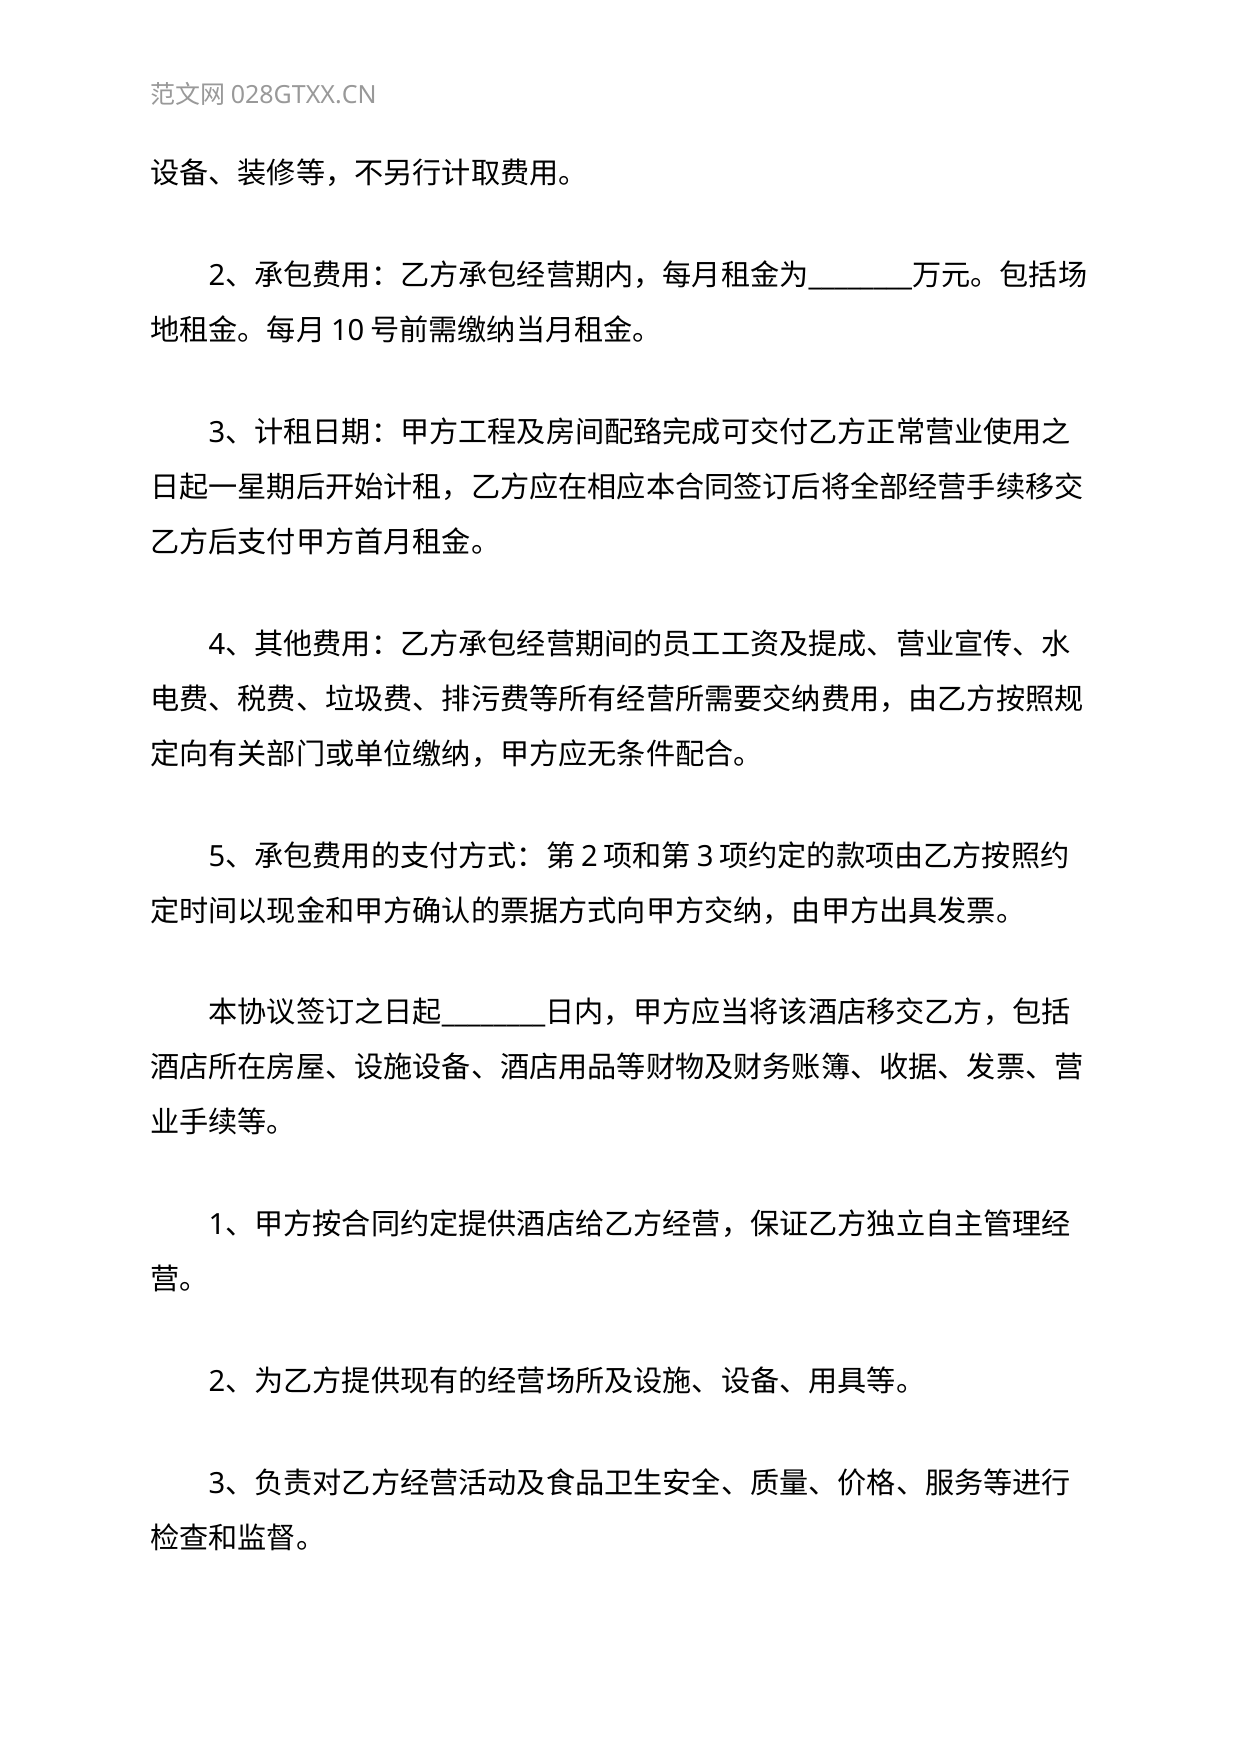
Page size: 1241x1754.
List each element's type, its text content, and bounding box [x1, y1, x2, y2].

text 1、甲方按合同约定提供酒店给乙方经营，保证乙方独立自主管理经营。 [150, 1201, 1090, 1298]
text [150, 150, 1090, 192]
text 2、为乙方提供现有的经营场所及设施、设备、用具等。 [150, 1357, 1090, 1400]
text 本协议签订之日起________日内，甲方应当将该酒店移交乙方，包括酒店所在房屋、设施设备、酒店用品等财物及财务账簿、收据、发票、营业手续等。 [150, 989, 1090, 1141]
text 3、负责对乙方经营活动及食品卫生安全、质量、价格、服务等进行检查和监督。 [150, 1459, 1090, 1557]
text 2、承包费用：乙方承包经营期内，每月租金为________万元。包括场地租金。每月10号前需缴纳当月租金。 [150, 252, 1090, 349]
text 4、其他费用：乙方承包经营期间的员工工资及提成、营业宣传、水电费、税费、垃圾费、排污费等所有经营所需要交纳费用，由乙方按照规定向有关部门或单位缴纳，甲方应无条件配合。 [150, 620, 1090, 773]
text 3、计租日期：甲方工程及房间配臵完成可交付乙方正常营业使用之日起一星期后开始计租，乙方应在相应本合同签订后将全部经营手续移交乙方后支付甲方首月租金。 [150, 409, 1090, 561]
text 5、承包费用的支付方式：第2项和第3项约定的款项由乙方按照约定时间以现金和甲方确认的票据方式向甲方交纳，由甲方出具发票。 [150, 832, 1090, 929]
